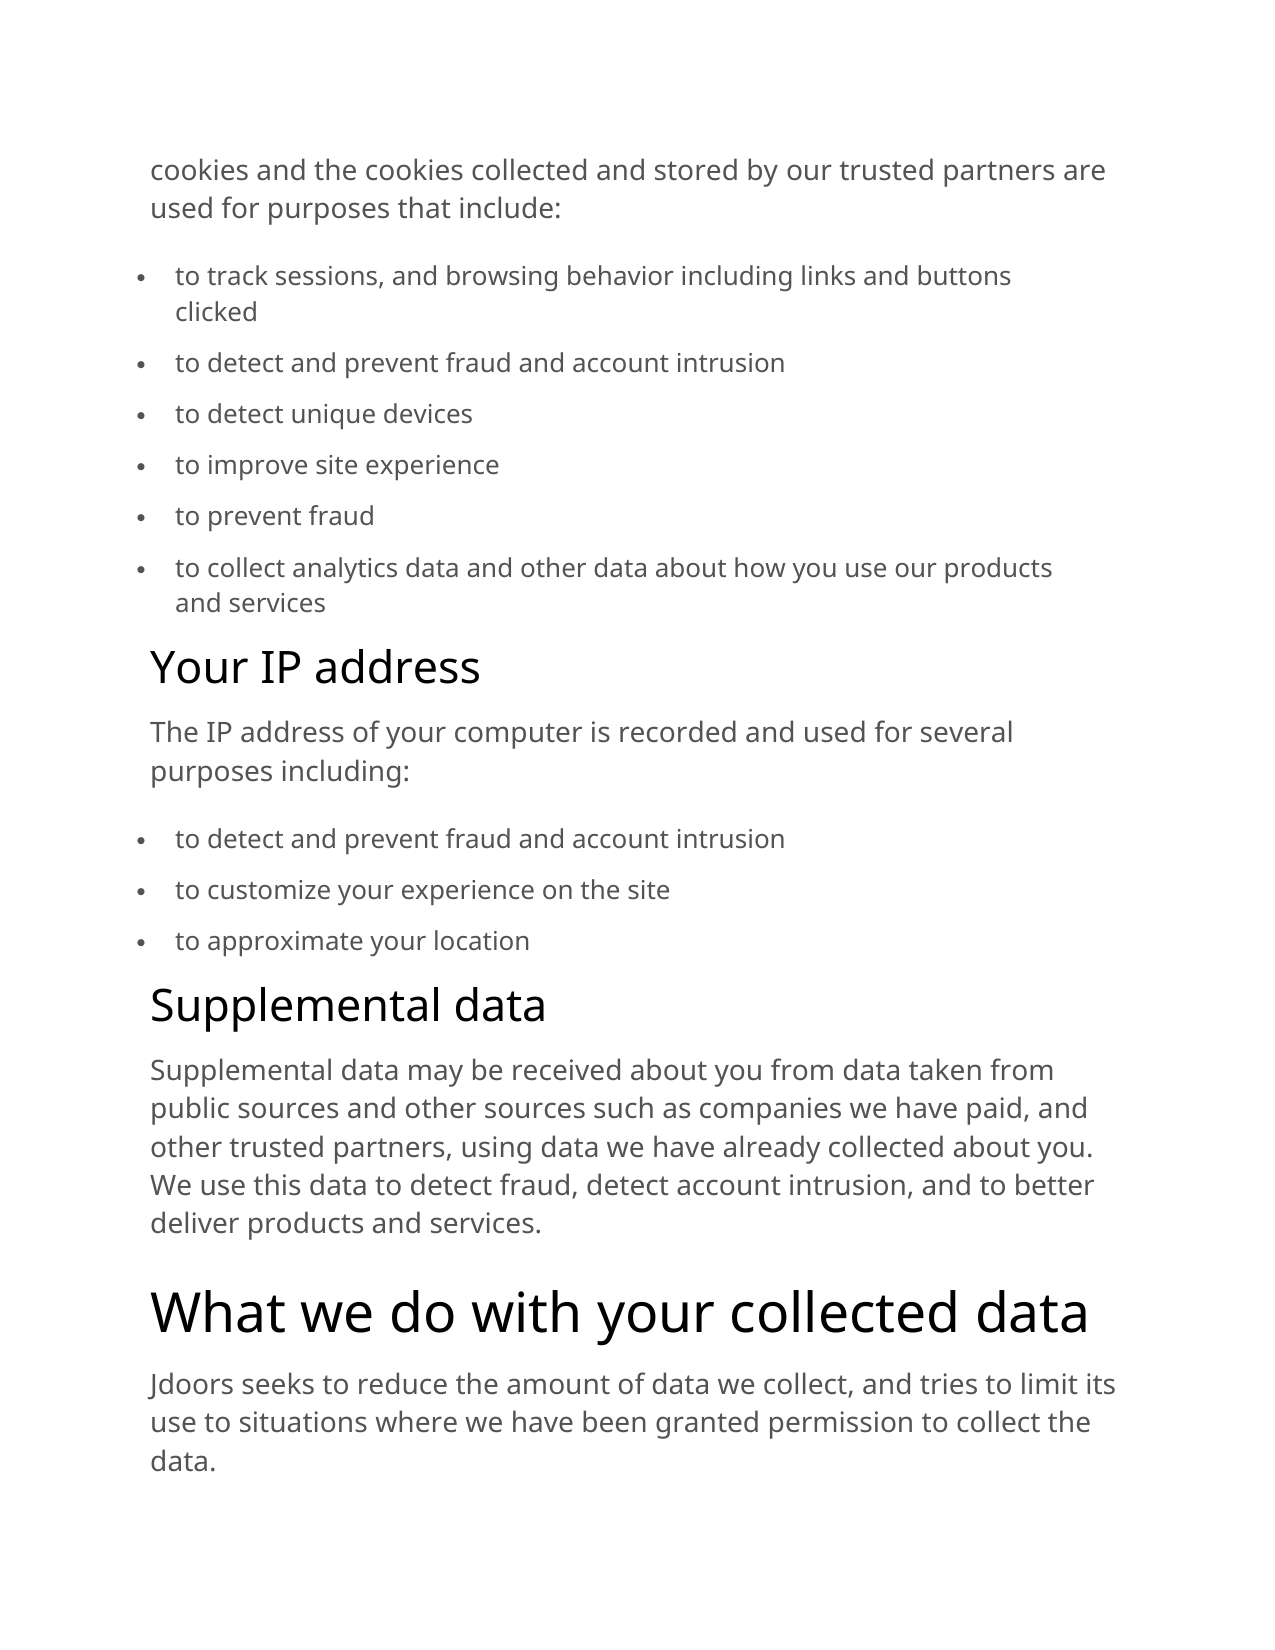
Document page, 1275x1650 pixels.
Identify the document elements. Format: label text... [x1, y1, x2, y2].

list to approximate your location [137, 923, 1100, 958]
text Supplemental data may be received about you from data taken from public sources and other sources such as companies we have paid, and other trusted partners, using data we have already collected about you. We use this data to detect fraud, detect account intrusion, and to better deliver products and services. [150, 1051, 1125, 1242]
text What we do with your collected data [150, 1273, 1125, 1349]
list to collect analytics data and other data about how you use our products and services [137, 549, 1100, 620]
text The IP address of your computer is recorded and used for several purposes including: [150, 712, 1125, 789]
list to detect and prevent fraud and account intrusion [137, 344, 1100, 380]
text Your IP address [150, 636, 1125, 697]
list to detect and prevent fraud and account intrusion [137, 820, 1100, 856]
list to improve site experience [137, 447, 1100, 482]
text Jdoors seeks to reduce the amount of data we collect, and tries to limit its use to situations where we have been granted permission to collect the data. [150, 1364, 1125, 1479]
list to prevent fraud [137, 498, 1100, 533]
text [150, 150, 1125, 227]
list to customize your experience on the site [137, 872, 1100, 907]
list to detect unique devices [137, 396, 1100, 431]
list to track sessions, and browsing behavior including links and buttons clicked [137, 258, 1100, 329]
text Supplemental data [150, 974, 1125, 1035]
